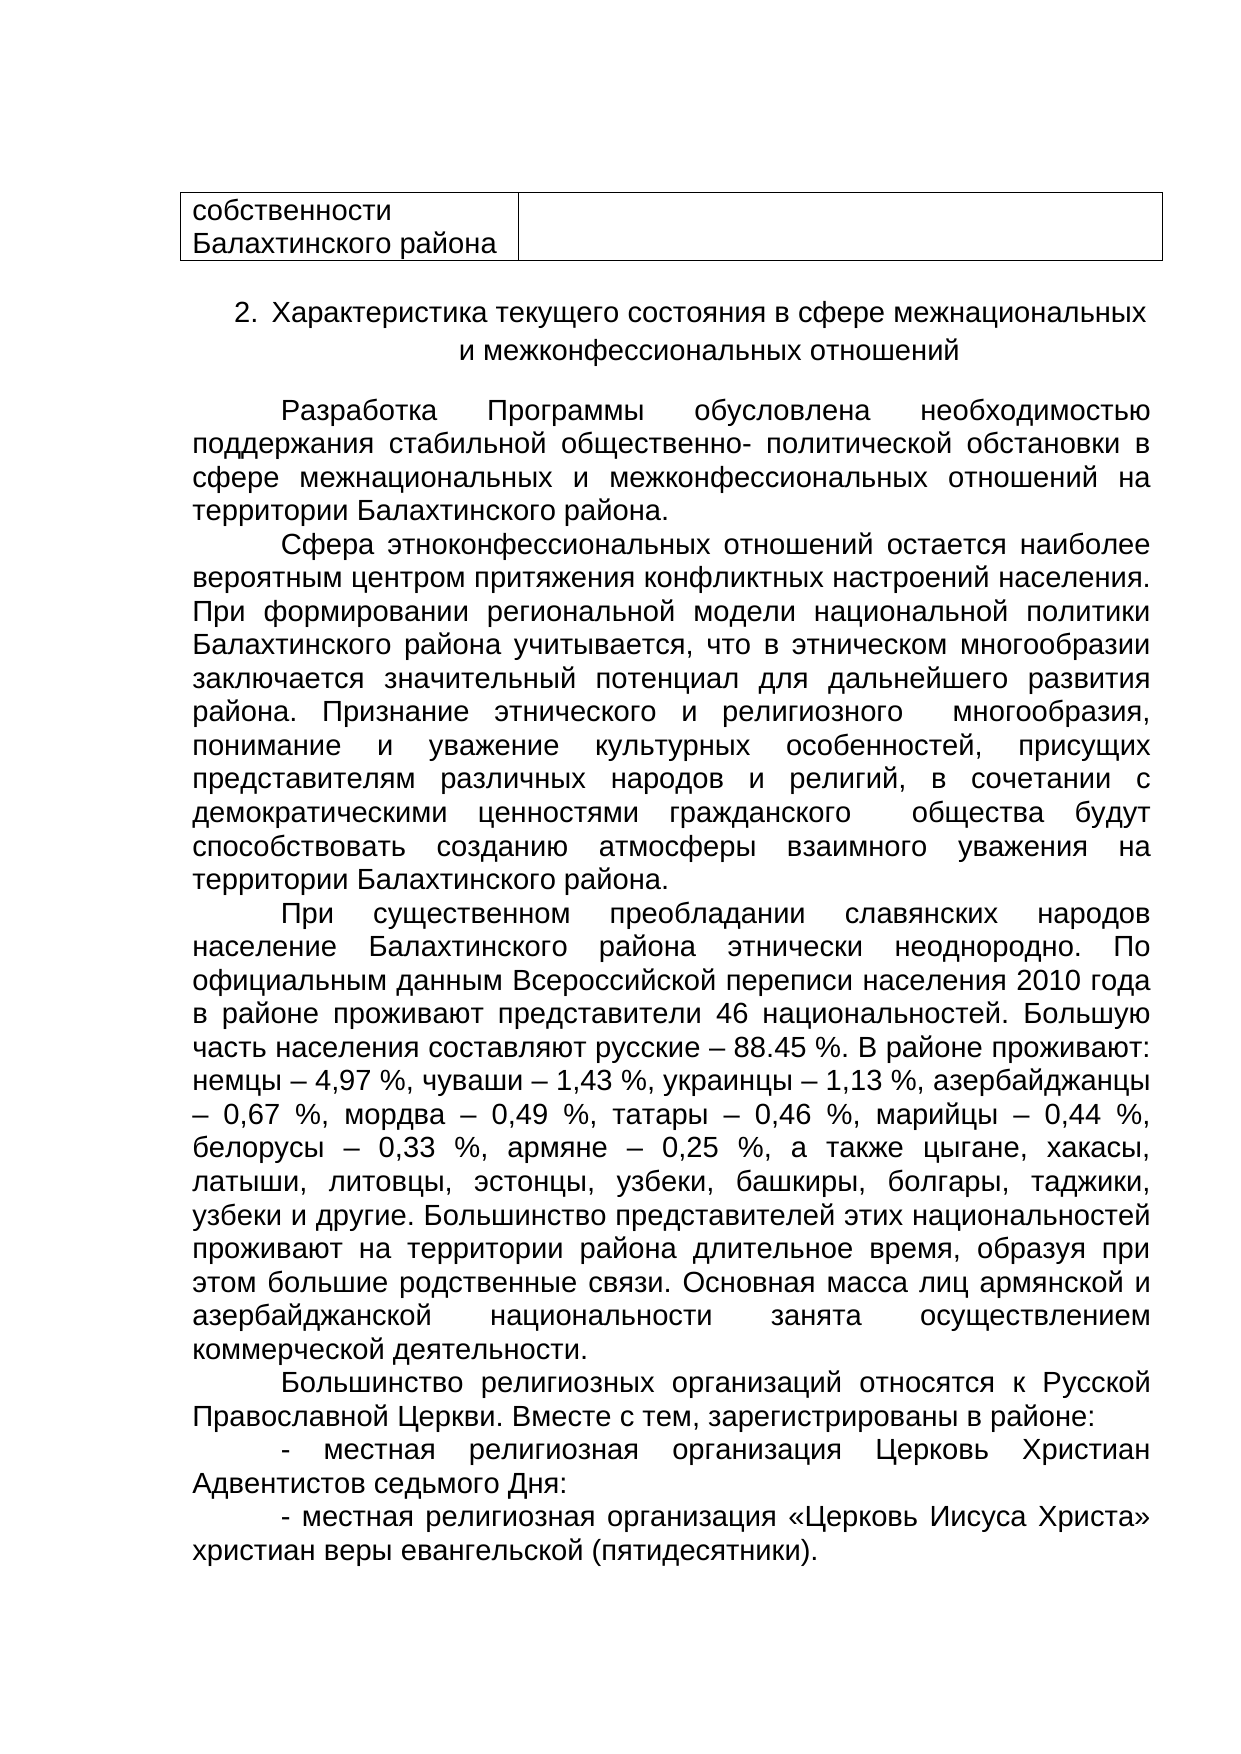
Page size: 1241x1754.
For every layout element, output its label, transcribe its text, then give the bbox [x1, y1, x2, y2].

text Сфера этноконфессиональных отношений остается наиболее вероятным центром притяжения конфликтных настроений населения. При формировании региональной модели национальной политики Балахтинского района учитывается, что в этническом многообразии заключается значительный потенциал для дальнейшего развития района. Признание этнического и религиозного многообразия, понимание и уважение культурных особенностей, присущих представителям различных народов и религий, в сочетании с демократическими ценностями гражданского общества будут способствовать созданию атмосферы взаимного уважения на территории Балахтинского района. [192, 527, 1152, 896]
text - местная религиозная организация Церковь Христиан Адвентистов седьмого Дня: [192, 1432, 1152, 1499]
list Характеристика текущего состояния в сфере межнациональных и межконфессиональных отношений [229, 295, 1152, 367]
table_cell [519, 193, 1162, 260]
text Большинство религиозных организаций относятся к Русской Православной Церкви. Вместе с тем, зарегистрированы в районе: [192, 1365, 1152, 1432]
text - местная религиозная организация «Церковь Иисуса Христа» христиан веры евангельской (пятидесятники). [192, 1499, 1152, 1567]
text Разработка Программы обусловлена необходимостью поддержания стабильной общественно- политической обстановки в сфере межнациональных и межконфессиональных отношений на территории Балахтинского района. [192, 393, 1152, 527]
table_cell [181, 193, 518, 260]
text При существенном преобладании славянских народов население Балахтинского района этнически неоднородно. По официальным данным Всероссийской переписи населения 2010 года в районе проживают представители 46 национальностей. Большую часть населения составляют русские – 88.45 %. В районе проживают: немцы – 4,97 %, чуваши – 1,43 %, украинцы – 1,13 %, азербайджанцы – 0,67 %, мордва – 0,49 %, татары – 0,46 %, марийцы – 0,44 %, белорусы – 0,33 %, армяне – 0,25 %, а также цыгане, хакасы, латыши, литовцы, эстонцы, узбеки, башкиры, болгары, таджики, узбеки и другие. Большинство представителей этих национальностей проживают на территории района длительное время, образуя при этом большие родственные связи. Основная масса лиц армянской и азербайджанской национальности занята осуществлением коммерческой деятельности. [192, 896, 1152, 1365]
